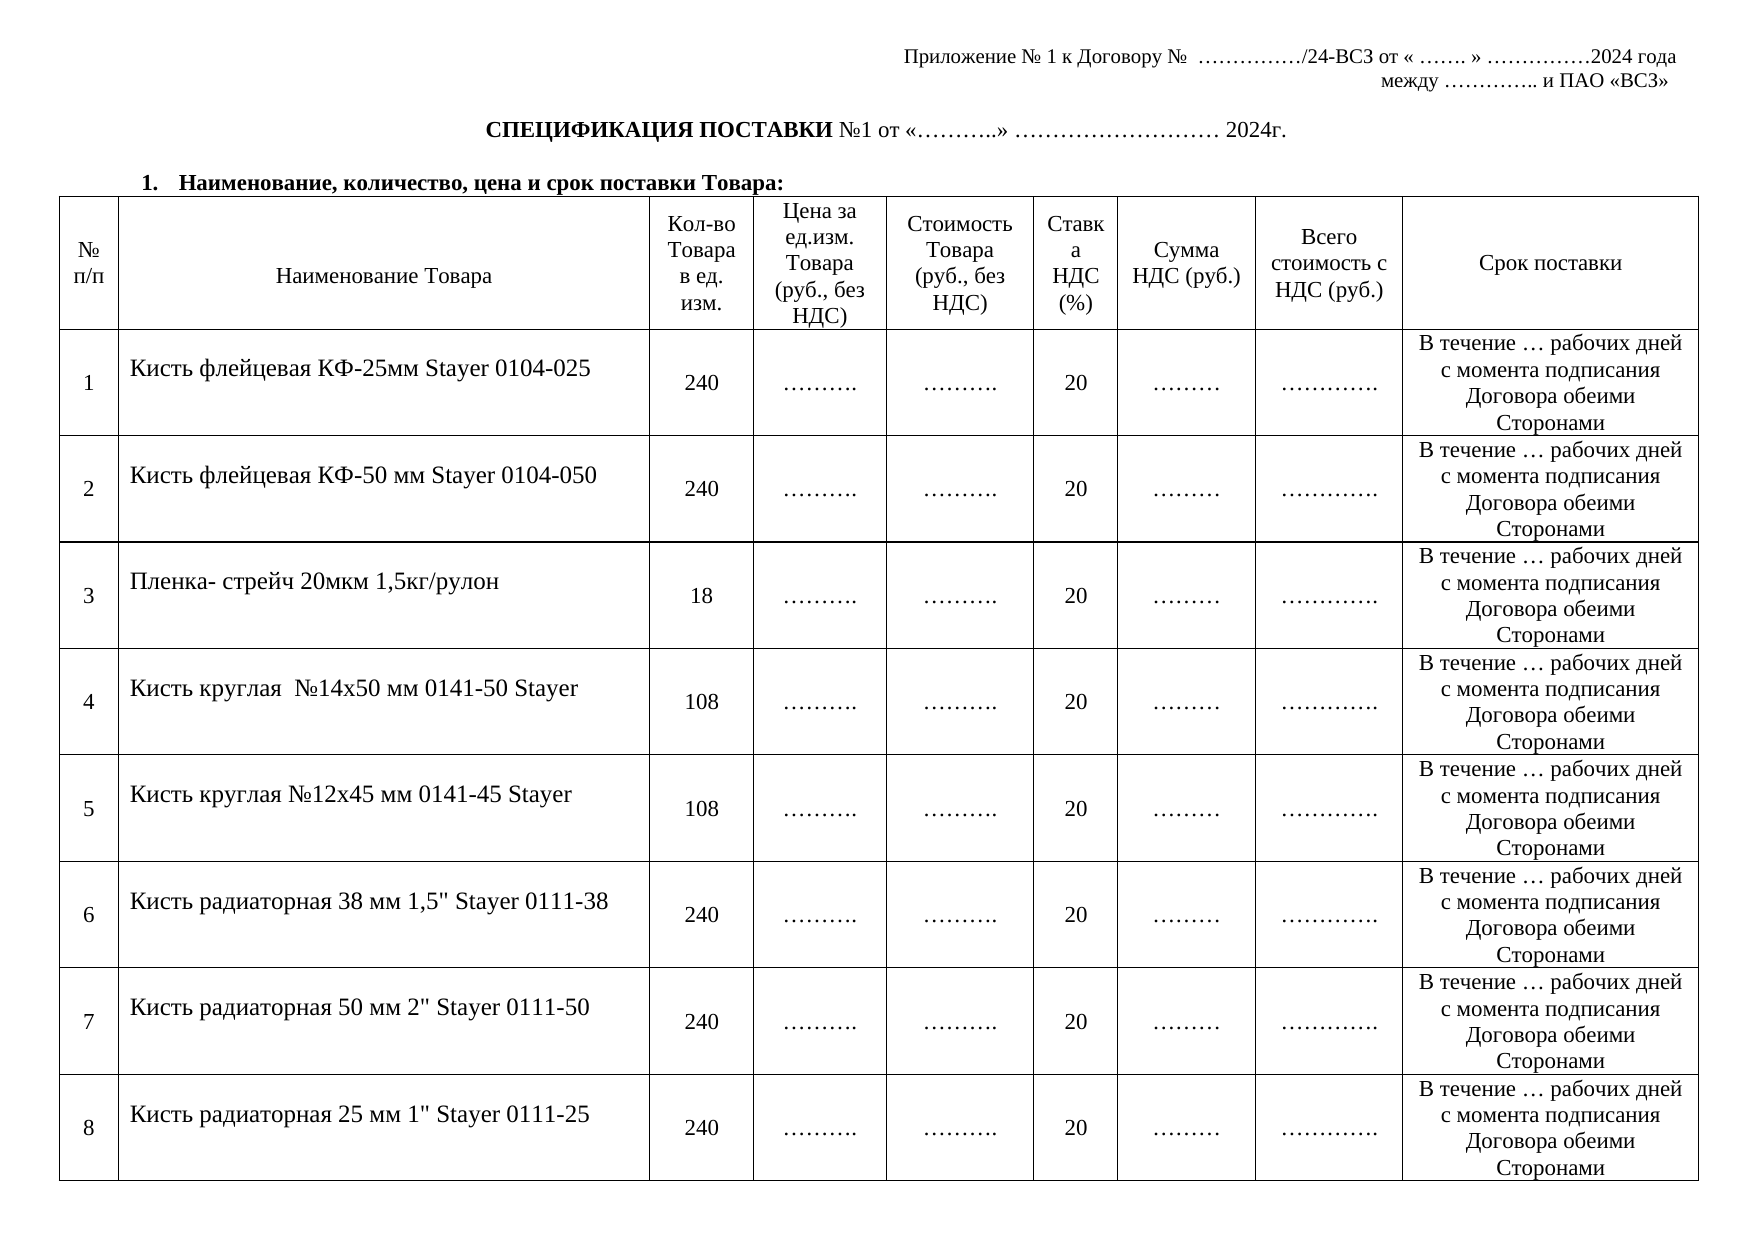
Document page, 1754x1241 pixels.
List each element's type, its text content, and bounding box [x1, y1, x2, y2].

table_cell 18 [650, 543, 753, 648]
text СПЕЦИФИКАЦИЯ ПОСТАВКИ №1 от «………..» ……………………… 2024г. [103, 117, 1668, 143]
table_cell ……… [1118, 436, 1255, 541]
table_header № п/п [60, 197, 118, 328]
table_cell ………. [887, 649, 1033, 754]
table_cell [1403, 1075, 1698, 1180]
table_cell В течение … рабочих дней с момента подписания Договора обеими Сторонами [1403, 755, 1698, 861]
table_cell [1403, 968, 1698, 1074]
table_header Сумма НДС (руб.) [1118, 197, 1255, 328]
table_cell 20 [1034, 543, 1117, 648]
table_cell ………. [754, 543, 886, 648]
table_cell 20 [1034, 436, 1117, 541]
table_cell Кисть круглая №14х50 мм 0141-50 Stayer [119, 649, 649, 754]
table_cell 20 [1034, 330, 1117, 435]
table_cell ………. [887, 862, 1033, 967]
table_cell В течение … рабочих дней с момента подписания Договора обеими Сторонами [1403, 330, 1698, 435]
table_cell …………. [1256, 543, 1402, 648]
table_cell 108 [650, 649, 753, 754]
table_cell …………. [1256, 862, 1402, 967]
table_cell Кисть радиаторная 38 мм 1,5" Stayer 0111-38 [119, 862, 649, 967]
table_cell …………. [1256, 649, 1402, 754]
table_cell 20 [1034, 862, 1117, 967]
table_cell 240 [650, 1075, 753, 1180]
table_header Цена за ед.изм. Товара (руб., без НДС) [754, 197, 886, 328]
table_cell ………. [887, 1075, 1033, 1180]
table_header Всего стоимость с НДС (руб.) [1256, 197, 1402, 328]
table_cell Кисть флейцевая КФ-50 мм Stayer 0104-050 [119, 436, 649, 541]
text Приложение № 1 к Договору № ……………/24-ВСЗ от « ……. » ……………2024 года [103, 44, 1676, 68]
table_cell ………. [887, 330, 1033, 435]
table_header Наименование Товара [119, 197, 649, 328]
table_cell 20 [1034, 755, 1117, 861]
table_cell ………. [754, 968, 886, 1074]
table_cell 5 [60, 755, 118, 861]
table_header Стоимость Товара (руб., без НДС) [887, 197, 1033, 328]
table_cell …………. [1256, 755, 1402, 861]
table_header Кол-во Товара в ед. изм. [650, 197, 753, 328]
table_cell ………. [887, 436, 1033, 541]
table_cell ………. [754, 436, 886, 541]
table_cell 6 [60, 862, 118, 967]
table_cell В течение … рабочих дней с момента подписания Договора обеими Сторонами [1403, 436, 1698, 541]
table_cell 4 [60, 649, 118, 754]
table_cell …………. [1256, 968, 1402, 1074]
table_cell ……… [1118, 862, 1255, 967]
table_cell ………. [754, 862, 886, 967]
table_cell 1 [60, 330, 118, 435]
table_cell ……… [1118, 1075, 1255, 1180]
table_cell 20 [1034, 1075, 1117, 1180]
table_cell 108 [650, 755, 753, 861]
table_cell …………. [1256, 330, 1402, 435]
table_cell ……… [1118, 968, 1255, 1074]
table_cell 240 [650, 330, 753, 435]
table_cell Кисть радиаторная 50 мм 2" Stayer 0111-50 [119, 968, 649, 1074]
table_cell Пленка- стрейч 20мкм 1,5кг/рулон [119, 543, 649, 648]
table_cell Кисть флейцевая КФ-25мм Stayer 0104-025 [119, 330, 649, 435]
table_cell ………. [754, 649, 886, 754]
table_cell ………. [887, 968, 1033, 1074]
table_cell 240 [650, 862, 753, 967]
table_cell Кисть радиаторная 25 мм 1" Stayer 0111-25 [119, 1075, 649, 1180]
text между ………….. и ПАО «ВСЗ» [103, 68, 1668, 92]
table_cell Кисть круглая №12х45 мм 0141-45 Stayer [119, 755, 649, 861]
table_cell …………. [1256, 1075, 1402, 1180]
table_cell В течение … рабочих дней с момента подписания Договора обеими Сторонами [1403, 543, 1698, 648]
table_cell 20 [1034, 968, 1117, 1074]
list Наименование, количество, цена и срок поставки Товара: [141, 169, 1668, 196]
table_cell 240 [650, 436, 753, 541]
table_cell ……… [1118, 330, 1255, 435]
table_cell 3 [60, 543, 118, 648]
table_cell …………. [1256, 436, 1402, 541]
table_cell 7 [60, 968, 118, 1074]
table_cell ……… [1118, 543, 1255, 648]
table_cell ……… [1118, 649, 1255, 754]
table_cell ………. [887, 755, 1033, 861]
table_header Срок поставки [1403, 197, 1698, 328]
table_cell 20 [1034, 649, 1117, 754]
table_cell ………. [754, 755, 886, 861]
table_cell 240 [650, 968, 753, 1074]
table_cell ………. [754, 1075, 886, 1180]
table_header Ставка НДС (%) [1034, 197, 1117, 328]
table_cell ………. [754, 330, 886, 435]
table_cell ……… [1118, 755, 1255, 861]
table_cell 8 [60, 1075, 118, 1180]
table_cell 2 [60, 436, 118, 541]
table_cell ………. [887, 543, 1033, 648]
table_cell В течение … рабочих дней с момента подписания Договора обеими Сторонами [1403, 862, 1698, 967]
table_cell В течение … рабочих дней с момента подписания Договора обеими Сторонами [1403, 649, 1698, 754]
